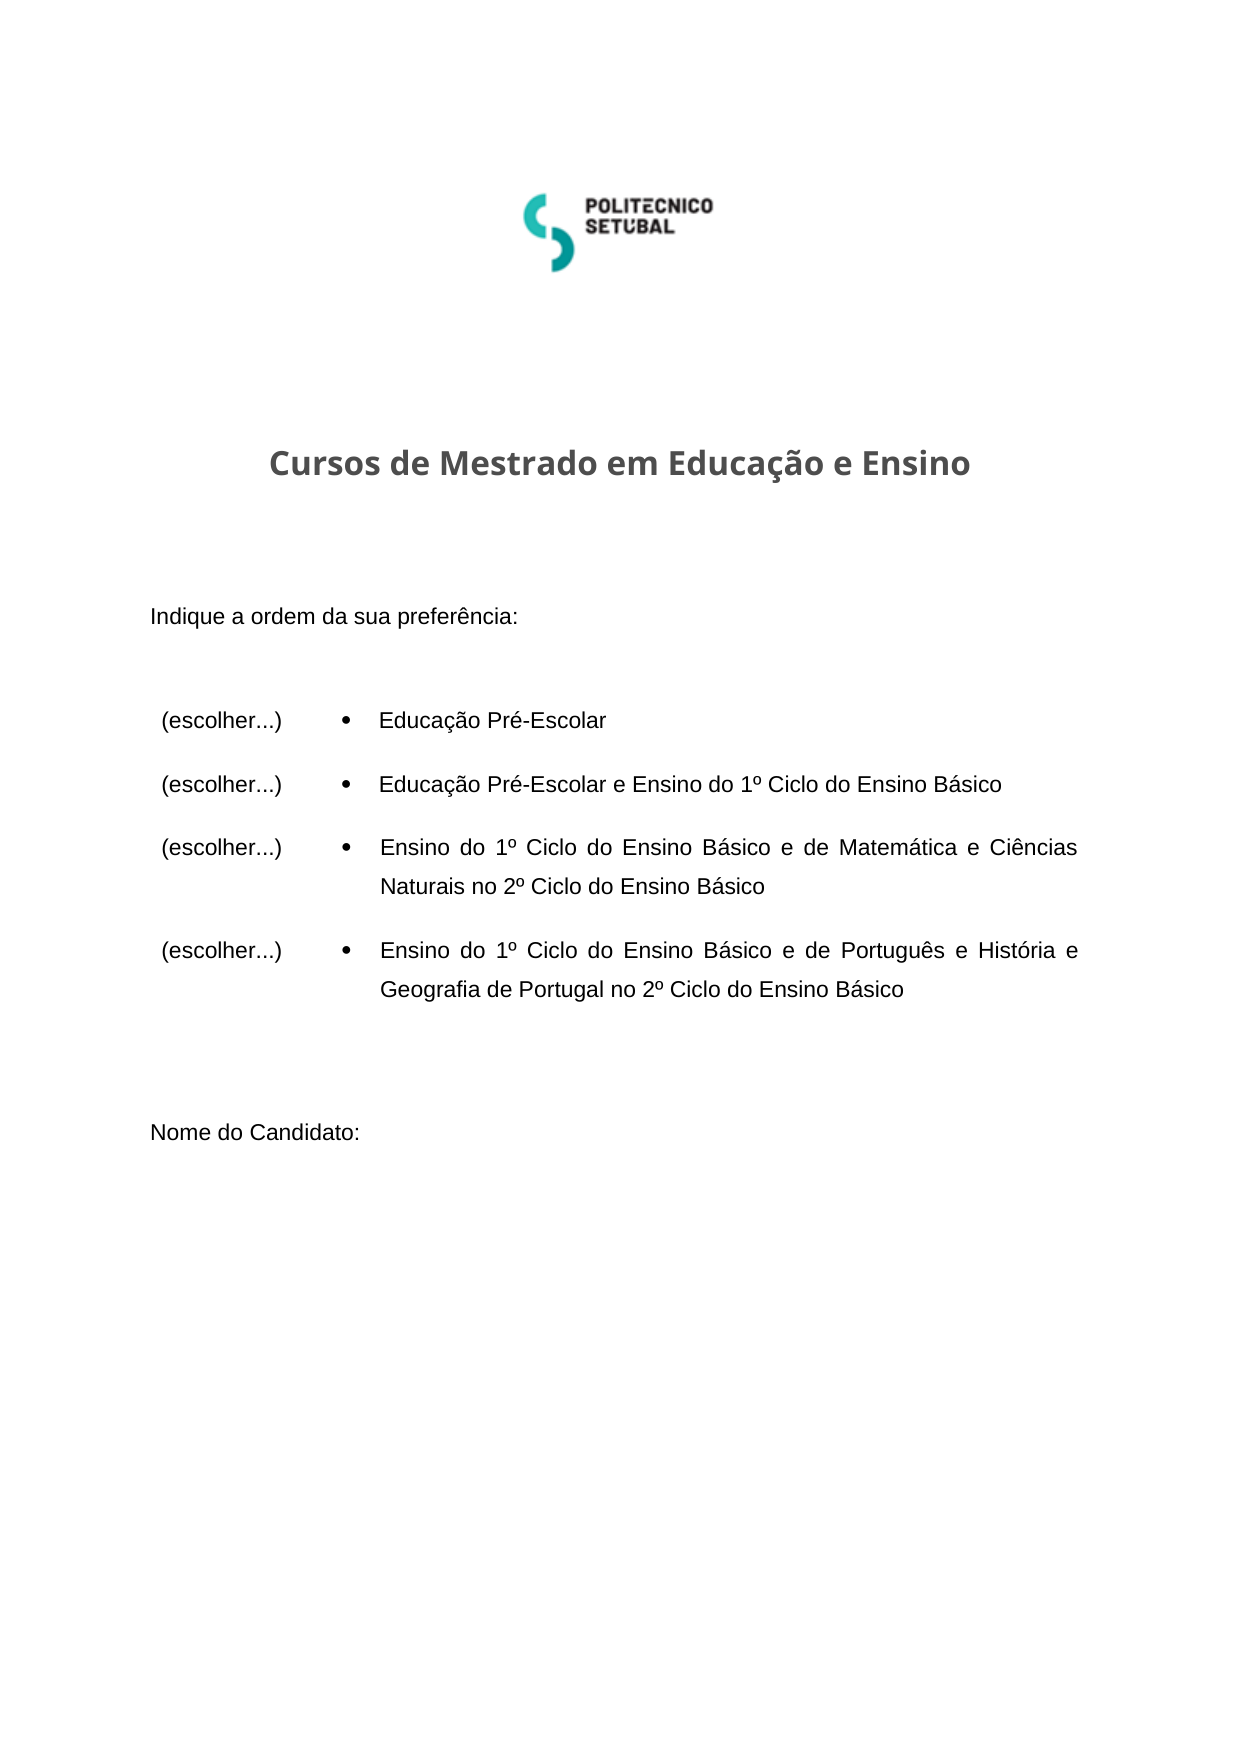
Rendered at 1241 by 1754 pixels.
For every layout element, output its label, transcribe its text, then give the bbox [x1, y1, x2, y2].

table_cell Ensino do 1º Ciclo do Ensino Básico e de Português e História e Geografia de Portugal no 2º Ciclo do Ensino Básico [294, 912, 1090, 1014]
table_header Educação Pré-Escolar [294, 682, 1090, 746]
text Cursos de Mestrado em Educação e Ensino [150, 439, 1090, 485]
table_cell [150, 809, 293, 912]
text Nome do Candidato: [150, 1118, 1090, 1145]
table_cell Educação Pré-Escolar e Ensino do 1º Ciclo do Ensino Básico [294, 746, 1090, 809]
table_cell Ensino do 1º Ciclo do Ensino Básico e de Matemática e Ciências Naturais no 2º Ciclo do Ensino Básico [294, 809, 1090, 912]
table_header [150, 682, 293, 746]
text Indique a ordem da sua preferência: [150, 603, 1090, 629]
table_cell [150, 746, 293, 809]
table_cell [150, 912, 293, 1014]
picture [478, 150, 762, 304]
